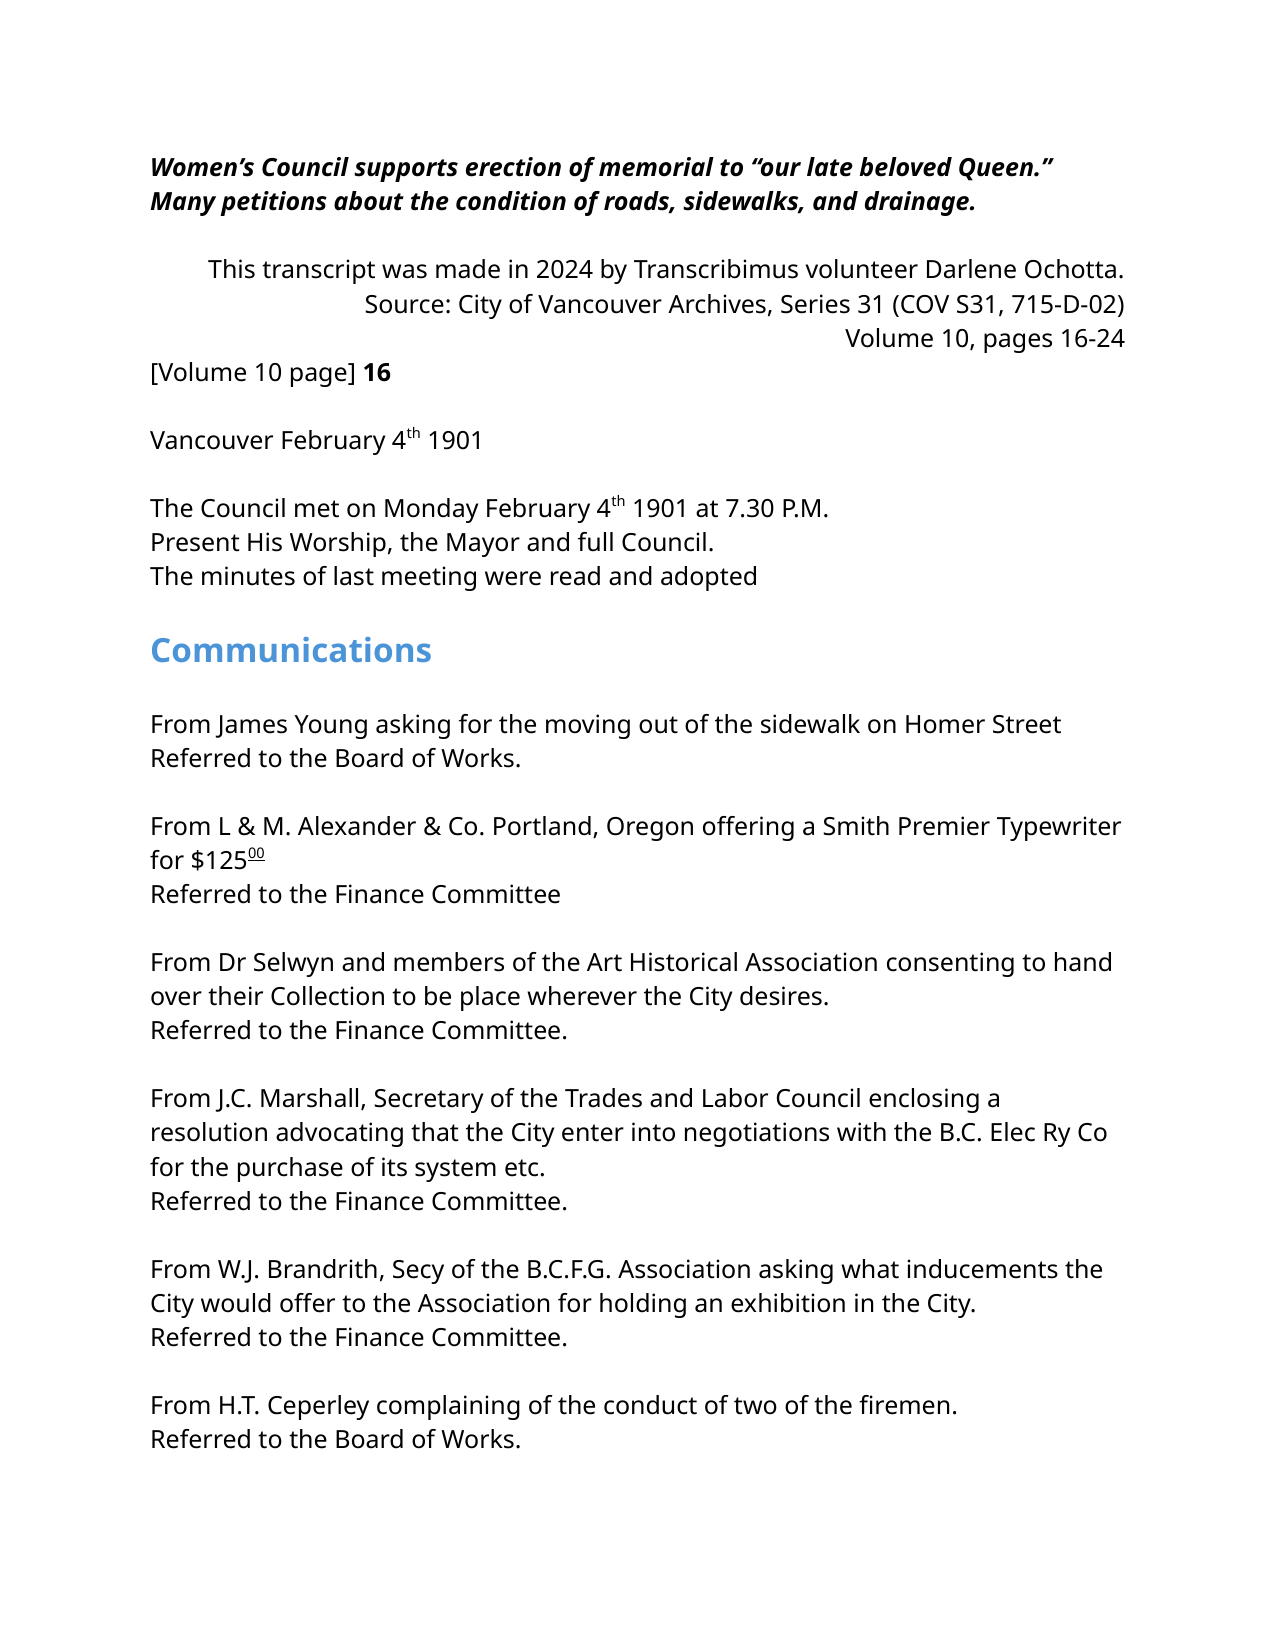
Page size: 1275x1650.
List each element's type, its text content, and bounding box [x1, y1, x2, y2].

text From Dr Selwyn and members of the Art Historical Association consenting to hand over their Collection to be place wherever the City desires. Referred to the Finance Committee. [150, 945, 1125, 1047]
text From W.J. Brandrith, Secy of the B.C.F.G. Association asking what inducements the City would offer to the Association for holding an exhibition in the City. Referred to the Finance Committee. [150, 1251, 1125, 1353]
text Communications From James Young asking for the moving out of the sidewalk on Homer Street Referred to the Board of Works. [150, 627, 1125, 774]
text Women’s Council supports erection of memorial to “our late beloved Queen.” Many petitions about the condition of roads, sidewalks, and drainage. [150, 150, 1125, 218]
text From H.T. Ceperley complaining of the conduct of two of the firemen. Referred to the Board of Works. [150, 1388, 1125, 1456]
text The Council met on Monday February 4th 1901 at 7.30 P.M. Present His Worship, the Mayor and full Council. The minutes of last meeting were read and adopted [150, 491, 1125, 593]
text This transcript was made in 2024 by Transcribimus volunteer Darlene Ochotta. Source: City of Vancouver Archives, Series 31 (COV S31, 715-D-02) Volume 10, pages 16-24 [150, 252, 1125, 354]
text Vancouver February 4th 1901 [150, 422, 1125, 457]
text [Volume 10 page] 16 [150, 354, 1125, 388]
text From J.C. Marshall, Secretary of the Trades and Labor Council enclosing a resolution advocating that the City enter into negotiations with the B.C. Elec Ry Co for the purchase of its system etc. Referred to the Finance Committee. [150, 1081, 1125, 1217]
text From L & M. Alexander & Co. Portland, Oregon offering a Smith Premier Typewriter for $12500 Referred to the Finance Committee [150, 808, 1125, 911]
